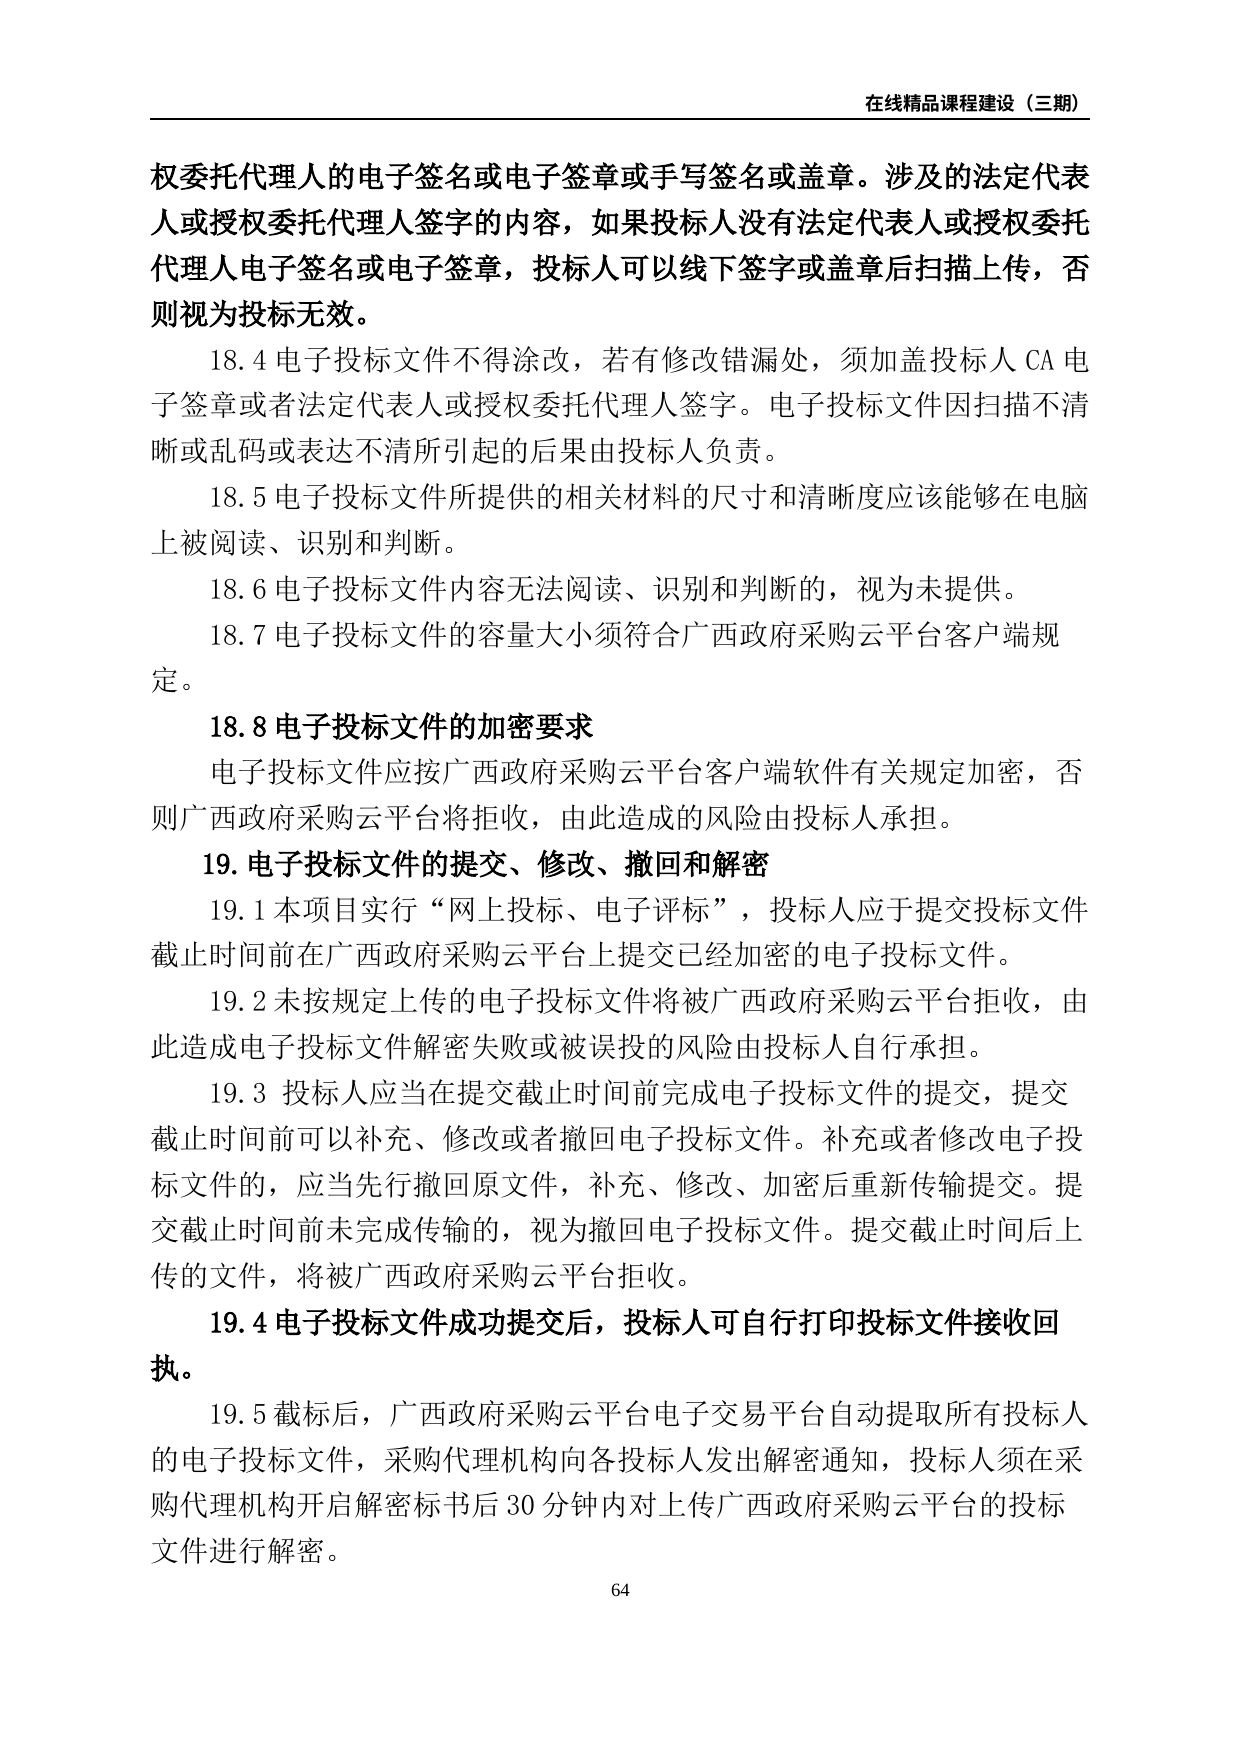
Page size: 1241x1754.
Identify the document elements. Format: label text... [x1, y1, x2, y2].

text 19.4电子投标文件成功提交后，投标人可自行打印投标文件接收回执。 [150, 1296, 1090, 1387]
text 19.1本项目实行“网上投标、电子评标”，投标人应于提交投标文件截止时间前在广西政府采购云平台上提交已经加密的电子投标文件。 [150, 883, 1090, 975]
text 19.5截标后，广西政府采购云平台电子交易平台自动提取所有投标人的电子投标文件，采购代理机构向各投标人发出解密通知，投标人须在采购代理机构开启解密标书后30分钟内对上传广西政府采购云平台的投标文件进行解密。 [150, 1387, 1090, 1571]
text 18.6电子投标文件内容无法阅读、识别和判断的，视为未提供。 [150, 562, 1090, 608]
text 电子投标文件应按广西政府采购云平台客户端软件有关规定加密，否则广西政府采购云平台将拒收，由此造成的风险由投标人承担。 [150, 746, 1090, 837]
text 19.3 投标人应当在提交截止时间前完成电子投标文件的提交，提交截止时间前可以补充、修改或者撤回电子投标文件。补充或者修改电子投标文件的，应当先行撤回原文件，补充、修改、加密后重新传输提交。提交截止时间前未完成传输的，视为撤回电子投标文件。提交截止时间后上传的文件，将被广西政府采购云平台拒收。 [150, 1067, 1090, 1296]
text 18.5电子投标文件所提供的相关材料的尺寸和清晰度应该能够在电脑上被阅读、识别和判断。 [150, 471, 1090, 562]
text 18.7电子投标文件的容量大小须符合广西政府采购云平台客户端规定。 [150, 608, 1090, 700]
text 19.电子投标文件的提交、修改、撤回和解密 [150, 837, 1090, 883]
text 18.8电子投标文件的加密要求 [150, 700, 1090, 746]
text 18.4电子投标文件不得涂改，若有修改错漏处，须加盖投标人CA电子签章或者法定代表人或授权委托代理人签字。电子投标文件因扫描不清晰或乱码或表达不清所引起的后果由投标人负责。 [150, 333, 1090, 471]
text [150, 150, 1090, 333]
text 19.2未按规定上传的电子投标文件将被广西政府采购云平台拒收，由此造成电子投标文件解密失败或被误投的风险由投标人自行承担。 [150, 975, 1090, 1067]
